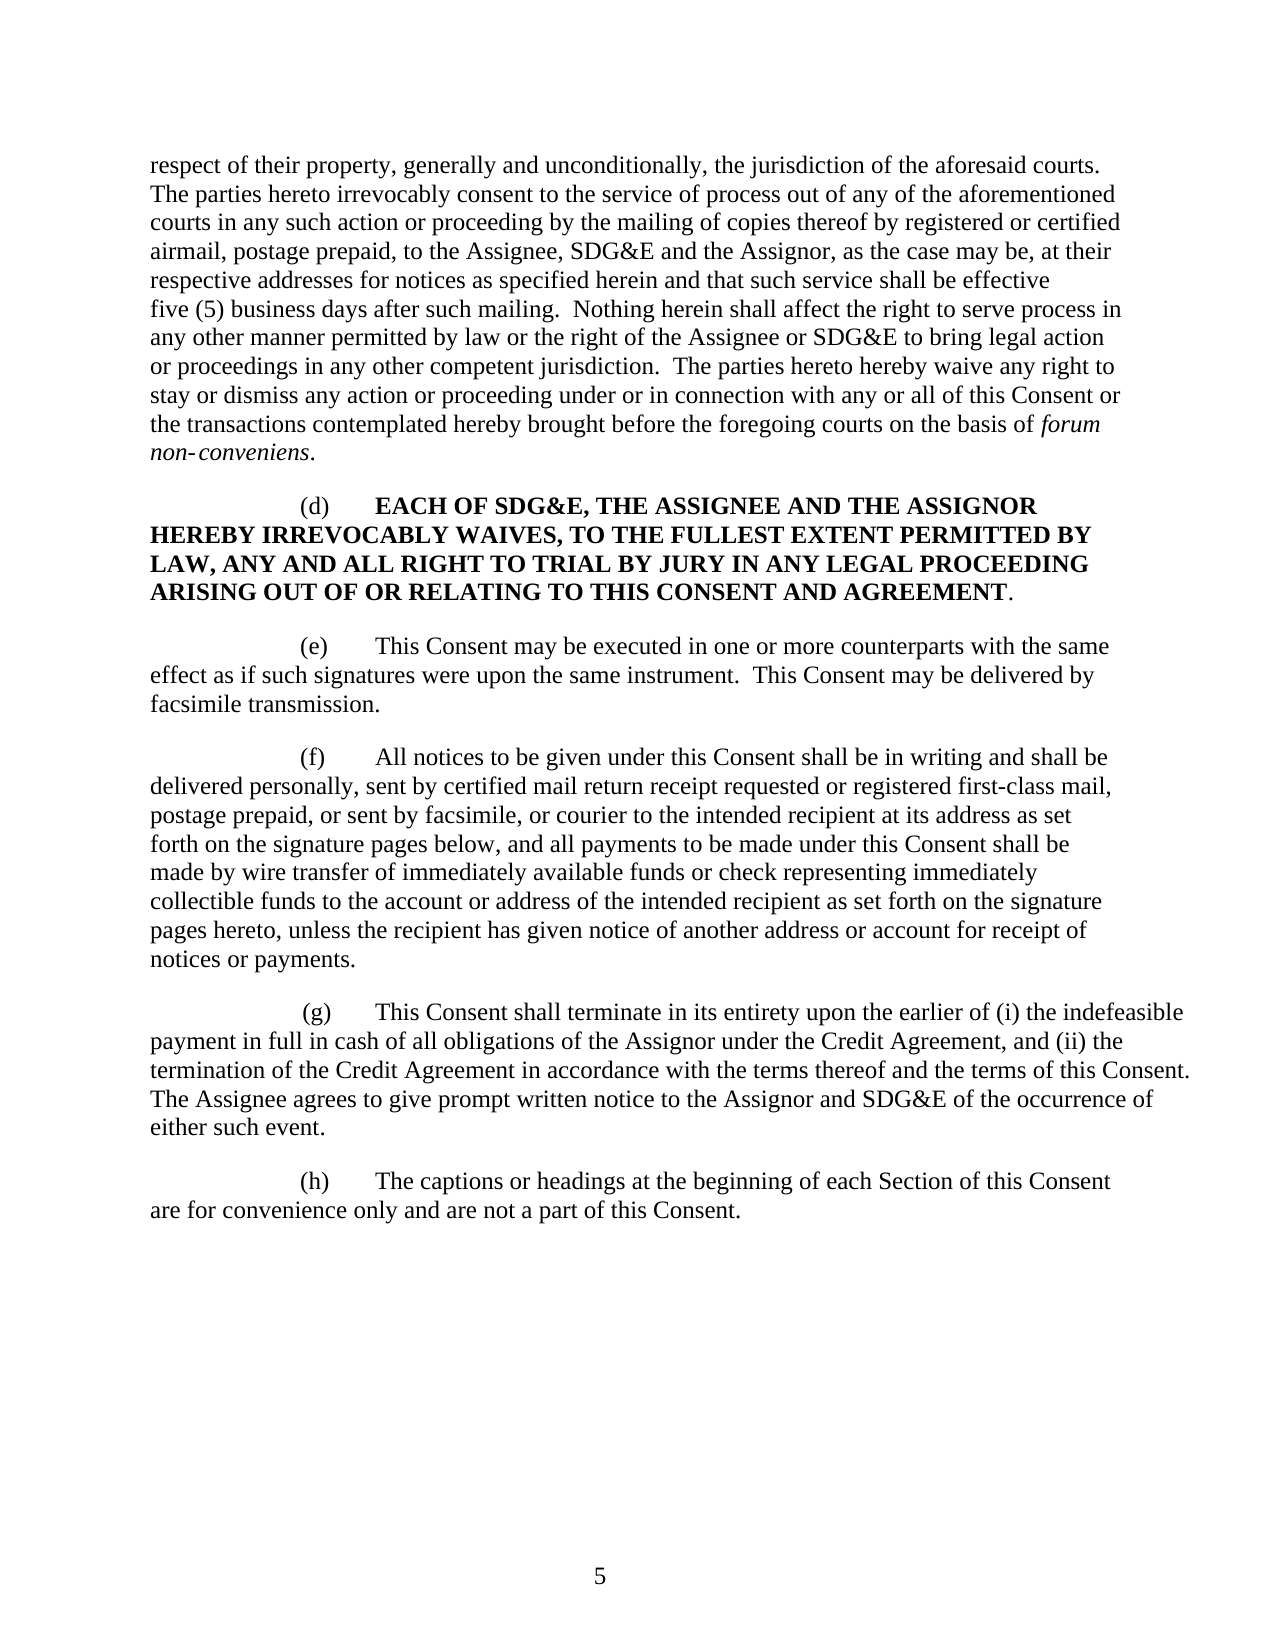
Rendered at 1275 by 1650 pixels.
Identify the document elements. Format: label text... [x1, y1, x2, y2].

list (f) All notices to be given under this Consent shall be in writing and shall be delivered personally, sent by certified mail return receipt requested or registered first-class mail, postage prepaid, or sent by facsimile, or courier to the intended recipient at its address as set forth on the signature pages below, and all payments to be made under this Consent shall be made by wire transfer of immediately available funds or check representing immediately collectible funds to the account or address of the intended recipient as set forth on the signature pages hereto, unless the recipient has given notice of another address or account for receipt of notices or payments. [150, 742, 1125, 972]
list (d) EACH OF SDG&E, THE ASSIGNEE AND THE ASSIGNOR HEREBY IRREVOCABLY WAIVES, TO THE FULLEST EXTENT PERMITTED BY LAW, ANY AND ALL RIGHT TO TRIAL BY JURY IN ANY LEGAL PROCEEDING ARISING OUT OF OR RELATING TO THIS CONSENT AND AGREEMENT. [150, 491, 1125, 606]
list (e) This Consent may be executed in one or more counterparts with the same effect as if such signatures were upon the same instrument. This Consent may be delivered by facsimile transmission. [150, 631, 1125, 717]
text (g) This Consent shall terminate in its entirety upon the earlier of (i) the indefeasible payment in full in cash of all obligations of the Assignor under the Credit Agreement, and (ii) the termination of the Credit Agreement in accordance with the terms thereof and the terms of this Consent. The Assignee agrees to give prompt written notice to the Assignor and SDG&E of the occurrence of either such event. [150, 997, 1194, 1141]
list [150, 150, 1125, 466]
text (h) The captions or headings at the beginning of each Section of this Consent are for convenience only and are not a part of this Consent. [150, 1166, 1125, 1224]
